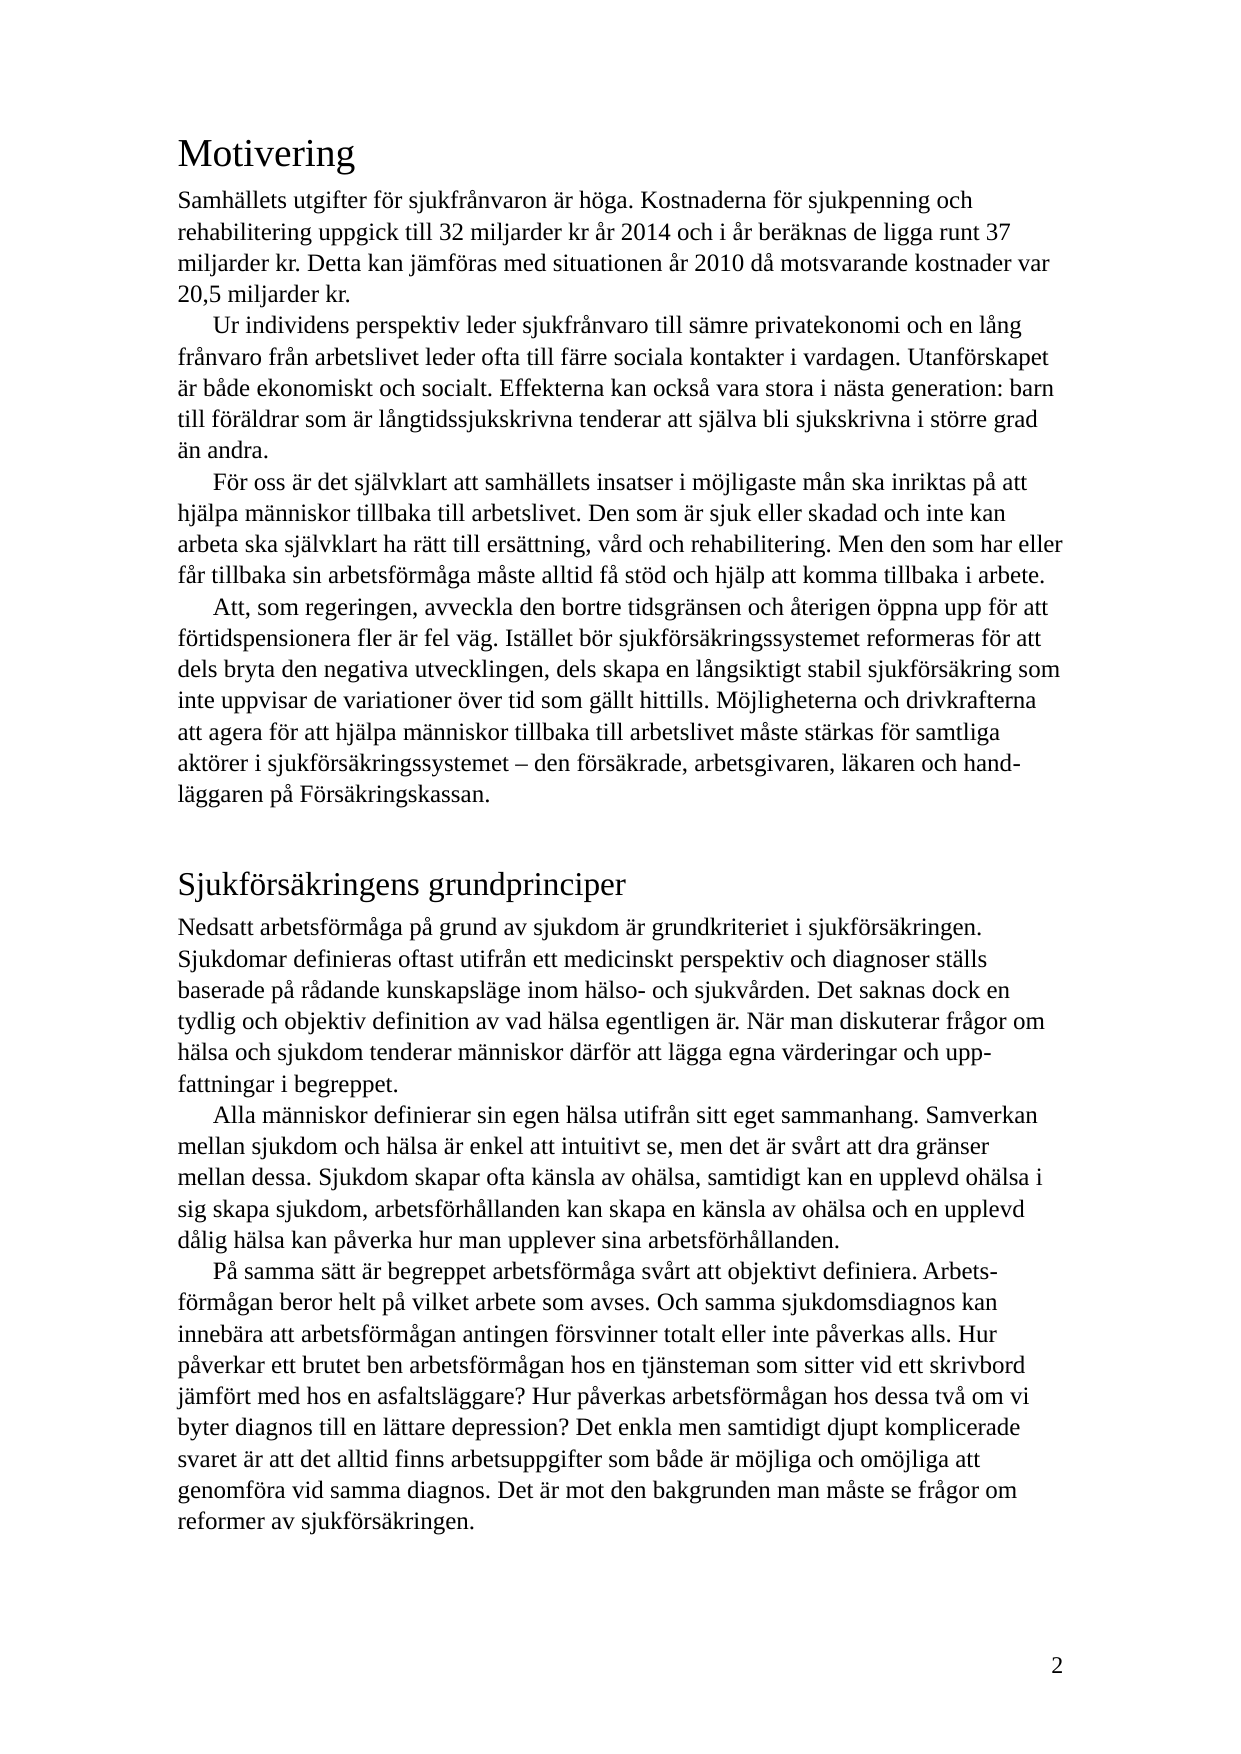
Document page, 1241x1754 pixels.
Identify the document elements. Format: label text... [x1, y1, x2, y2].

text Ur individens perspektiv leder sjukfrånvaro till sämre privatekonomi och en lång frånvaro från arbetslivet leder ofta till färre sociala kontakter i vardagen. Utanförskapet är både ekonomiskt och socialt. Effekterna kan också vara stora i nästa generation: barn till föräldrar som är långtidssjukskrivna tenderar att själva bli sjukskrivna i större grad än andra. [177, 308, 1063, 464]
text Samhällets utgifter för sjukfrånvaron är höga. Kostnaderna för sjukpenning och rehabilitering uppgick till 32 miljarder kr år 2014 och i år beräknas de ligga runt 37 miljarder kr. Detta kan jämföras med situationen år 2010 då motsvarande kostnader var 20,5 miljarder kr. [177, 183, 1063, 308]
subtitle Sjukförsäkringens grundprinciper [177, 870, 1063, 902]
text För oss är det självklart att samhällets insatser i möjligaste mån ska inriktas på att hjälpa människor tillbaka till arbetslivet. Den som är sjuk eller skadad och inte kan arbeta ska självklart ha rätt till ersättning, vård och rehabilitering. Men den som har eller får tillbaka sin arbetsförmåga måste alltid få stöd och hjälp att komma tillbaka i arbete. [177, 464, 1063, 589]
text Att, som regeringen, avveckla den bortre tidsgränsen och återigen öppna upp för att förtidspensionera fler är fel väg. Istället bör sjukförsäkringssystemet reformeras för att dels bryta den negativa utvecklingen, dels skapa en långsiktigt stabil sjukförsäkring som inte uppvisar de variationer över tid som gällt hittills. Möjligheterna och drivkrafterna att agera för att hjälpa människor tillbaka till arbetslivet måste stärkas för samtliga aktörer i sjukförsäkringssystemet – den försäkrade, arbetsgivaren, läkaren och handläggaren på Försäkringskassan. [177, 589, 1063, 808]
text Nedsatt arbetsförmåga på grund av sjukdom är grundkriteriet i sjukförsäkringen. Sjukdomar definieras oftast utifrån ett medicinskt perspektiv och diagnoser ställs baserade på rådande kunskapsläge inom hälso- och sjukvården. Det saknas dock en tydlig och objektiv definition av vad hälsa egentligen är. När man diskuterar frågor om hälsa och sjukdom tenderar människor därför att lägga egna värderingar och uppfattningar i begreppet. [177, 910, 1063, 1097]
text På samma sätt är begreppet arbetsförmåga svårt att objektivt definiera. Arbetsförmågan beror helt på vilket arbete som avses. Och samma sjukdomsdiagnos kan innebära att arbetsförmågan antingen försvinner totalt eller inte påverkas alls. Hur påverkar ett brutet ben arbetsförmågan hos en tjänsteman som sitter vid ett skrivbord jämfört med hos en asfaltsläggare? Hur påverkas arbetsförmågan hos dessa två om vi byter diagnos till en lättare depression? Det enkla men samtidigt djupt komplicerade svaret är att det alltid finns arbetsuppgifter som både är möjliga och omöjliga att genomföra vid samma diagnos. Det är mot den bakgrunden man måste se frågor om reformer av sjukförsäkringen. [177, 1254, 1063, 1535]
text Alla människor definierar sin egen hälsa utifrån sitt eget sammanhang. Samverkan mellan sjukdom och hälsa är enkel att intuitivt se, men det är svårt att dra gränser mellan dessa. Sjukdom skapar ofta känsla av ohälsa, samtidigt kan en upplevd ohälsa i sig skapa sjukdom, arbetsförhållanden kan skapa en känsla av ohälsa och en upplevd dålig hälsa kan påverka hur man upplever sina arbetsförhållanden. [177, 1097, 1063, 1254]
